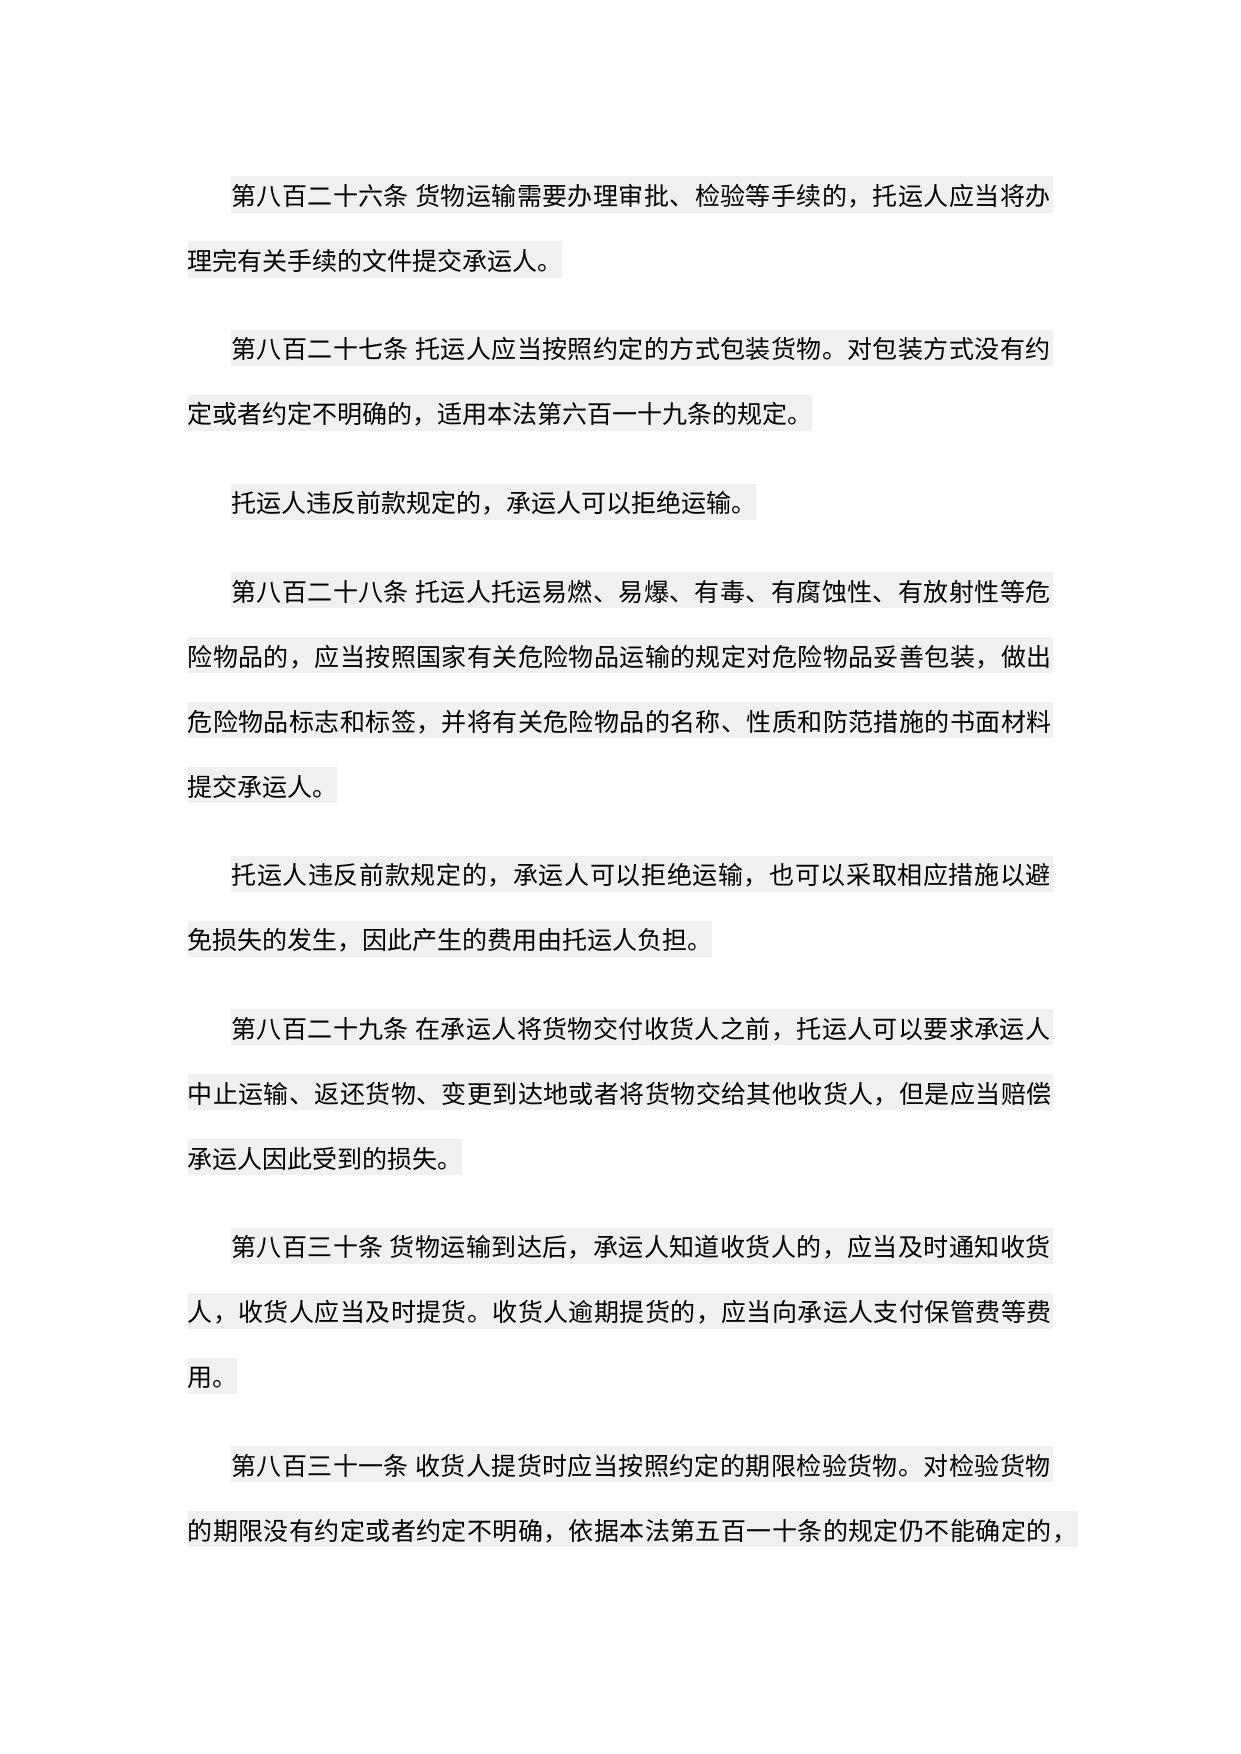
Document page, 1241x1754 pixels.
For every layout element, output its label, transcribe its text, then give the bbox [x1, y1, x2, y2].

text 托运人违反前款规定的，承运人可以拒绝运输。 [187, 469, 1053, 534]
text 第八百二十七条 托运人应当按照约定的方式包装货物。对包装方式没有约定或者约定不明确的，适用本法第六百一十九条的规定。 [187, 316, 1053, 446]
text 第八百三十条 货物运输到达后，承运人知道收货人的，应当及时通知收货人，收货人应当及时提货。收货人逾期提货的，应当向承运人支付保管费等费用。 [187, 1213, 1053, 1408]
text 第八百二十六条 货物运输需要办理审批、检验等手续的，托运人应当将办理完有关手续的文件提交承运人。 [187, 162, 1053, 292]
text 第八百二十九条 在承运人将货物交付收货人之前，托运人可以要求承运人中止运输、返还货物、变更到达地或者将货物交给其他收货人，但是应当赔偿承运人因此受到的损失。 [187, 995, 1053, 1190]
text 托运人违反前款规定的，承运人可以拒绝运输，也可以采取相应措施以避免损失的发生，因此产生的费用由托运人负担。 [187, 841, 1053, 971]
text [187, 1432, 1053, 1562]
text 第八百二十八条 托运人托运易燃、易爆、有毒、有腐蚀性、有放射性等危险物品的，应当按照国家有关危险物品运输的规定对危险物品妥善包装，做出危险物品标志和标签，并将有关危险物品的名称、性质和防范措施的书面材料提交承运人。 [187, 558, 1053, 818]
